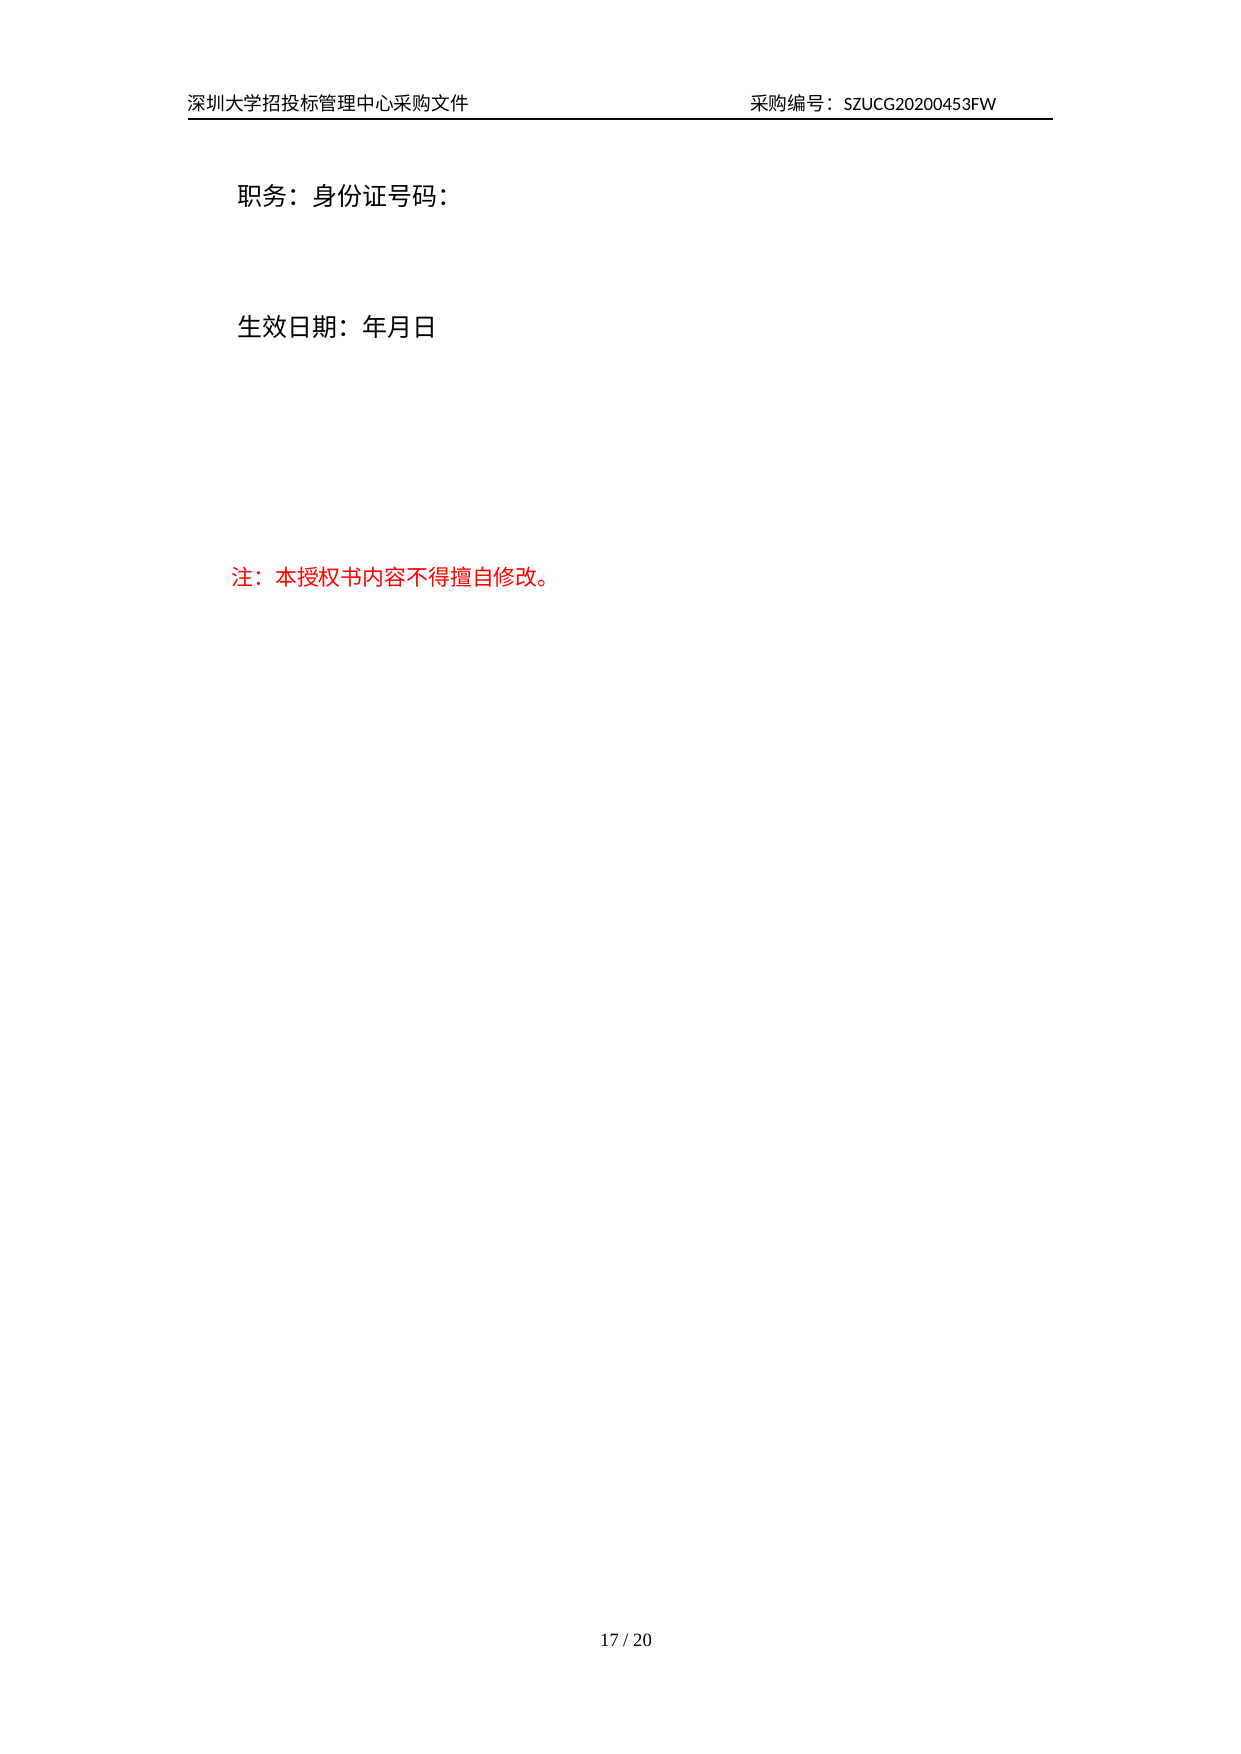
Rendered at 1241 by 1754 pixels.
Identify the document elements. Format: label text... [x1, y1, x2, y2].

text 职务：身份证号码： [187, 162, 1053, 227]
text 注：本授权书内容不得擅自修改。 [187, 559, 1053, 592]
text 生效日期：年月日 [187, 293, 1053, 358]
